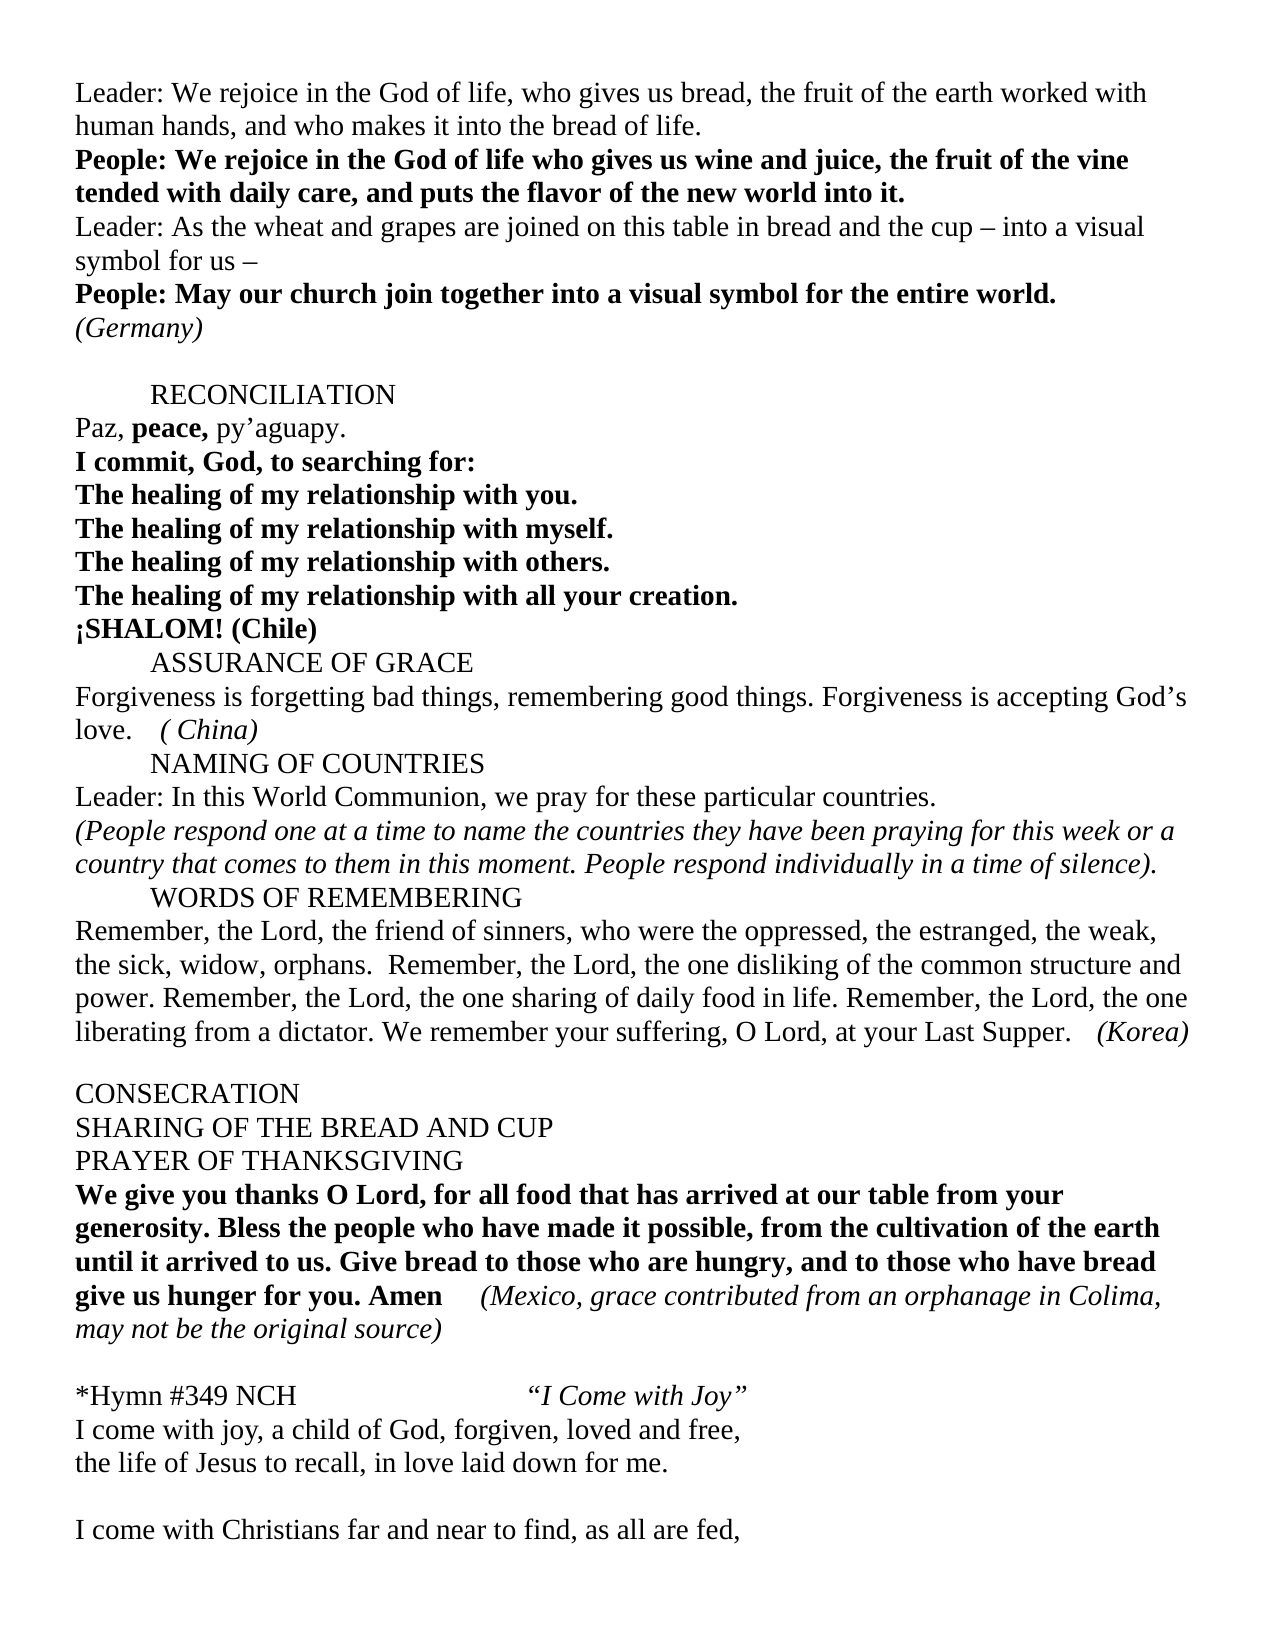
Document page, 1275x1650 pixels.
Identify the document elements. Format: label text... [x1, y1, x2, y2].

text RECONCILIATION [75, 377, 1200, 410]
text I come with Christians far and near to find, as all are fed, [75, 1512, 1200, 1546]
text Leader: In this World Communion, we pray for these particular countries. [75, 779, 1200, 813]
text Remember, the Lord, the friend of sinners, who were the oppressed, the estranged, the weak, the sick, widow, orphans. Remember, the Lord, the one disliking of the common structure and power. Remember, the Lord, the one sharing of daily food in life. Remember, the Lord, the one liberating from a dictator. We remember your suffering, O Lord, at your Last Supper. (Korea) [75, 913, 1200, 1048]
text SHARING OF THE BREAD AND CUP [75, 1110, 1200, 1143]
text ASSURANCE OF GRACE [75, 645, 1200, 679]
text PRAYER OF THANKSGIVING [75, 1143, 1200, 1177]
text NAMING OF COUNTRIES [75, 746, 1200, 779]
text Paz, peace, py’aguapy. I commit, God, to searching for: The healing of my relationship with you. The healing of my relationship with myself. The healing of my relationship with others. The healing of my relationship with all your creation. ¡SHALOM! (Chile) [75, 410, 1200, 645]
text WORDS OF REMEMBERING [75, 880, 1200, 913]
text Leader: We rejoice in the God of life, who gives us bread, the fruit of the earth worked with human hands, and who makes it into the bread of life. People: We rejoice in the God of life who gives us wine and juice, the fruit of the vine tended with daily care, and puts the flavor of the new world into it. Leader: As the wheat and grapes are joined on this table in bread and the cup – into a visual symbol for us – People: May our church join together into a visual symbol for the entire world. (Germany) [75, 75, 1200, 343]
text CONSECRATION [75, 1076, 1200, 1110]
text I come with joy, a child of God, forgiven, loved and free, [75, 1412, 1200, 1445]
text Forgiveness is forgetting bad things, remembering good things. Forgiveness is accepting God’s love. ( China) [75, 679, 1200, 746]
text (People respond one at a time to name the countries they have been praying for this week or a country that comes to them in this moment. People respond individually in a time of silence). [75, 813, 1200, 880]
text *Hymn #349 NCH “I Come with Joy” [75, 1378, 1200, 1412]
text the life of Jesus to recall, in love laid down for me. [75, 1445, 1200, 1479]
text We give you thanks O Lord, for all food that has arrived at our table from your generosity. Bless the people who have made it possible, from the cultivation of the earth until it arrived to us. Give bread to those who are hungry, and to those who have bread give us hunger for you. Amen (Mexico, grace contributed from an orphanage in Colima, may not be the original source) [75, 1177, 1200, 1345]
